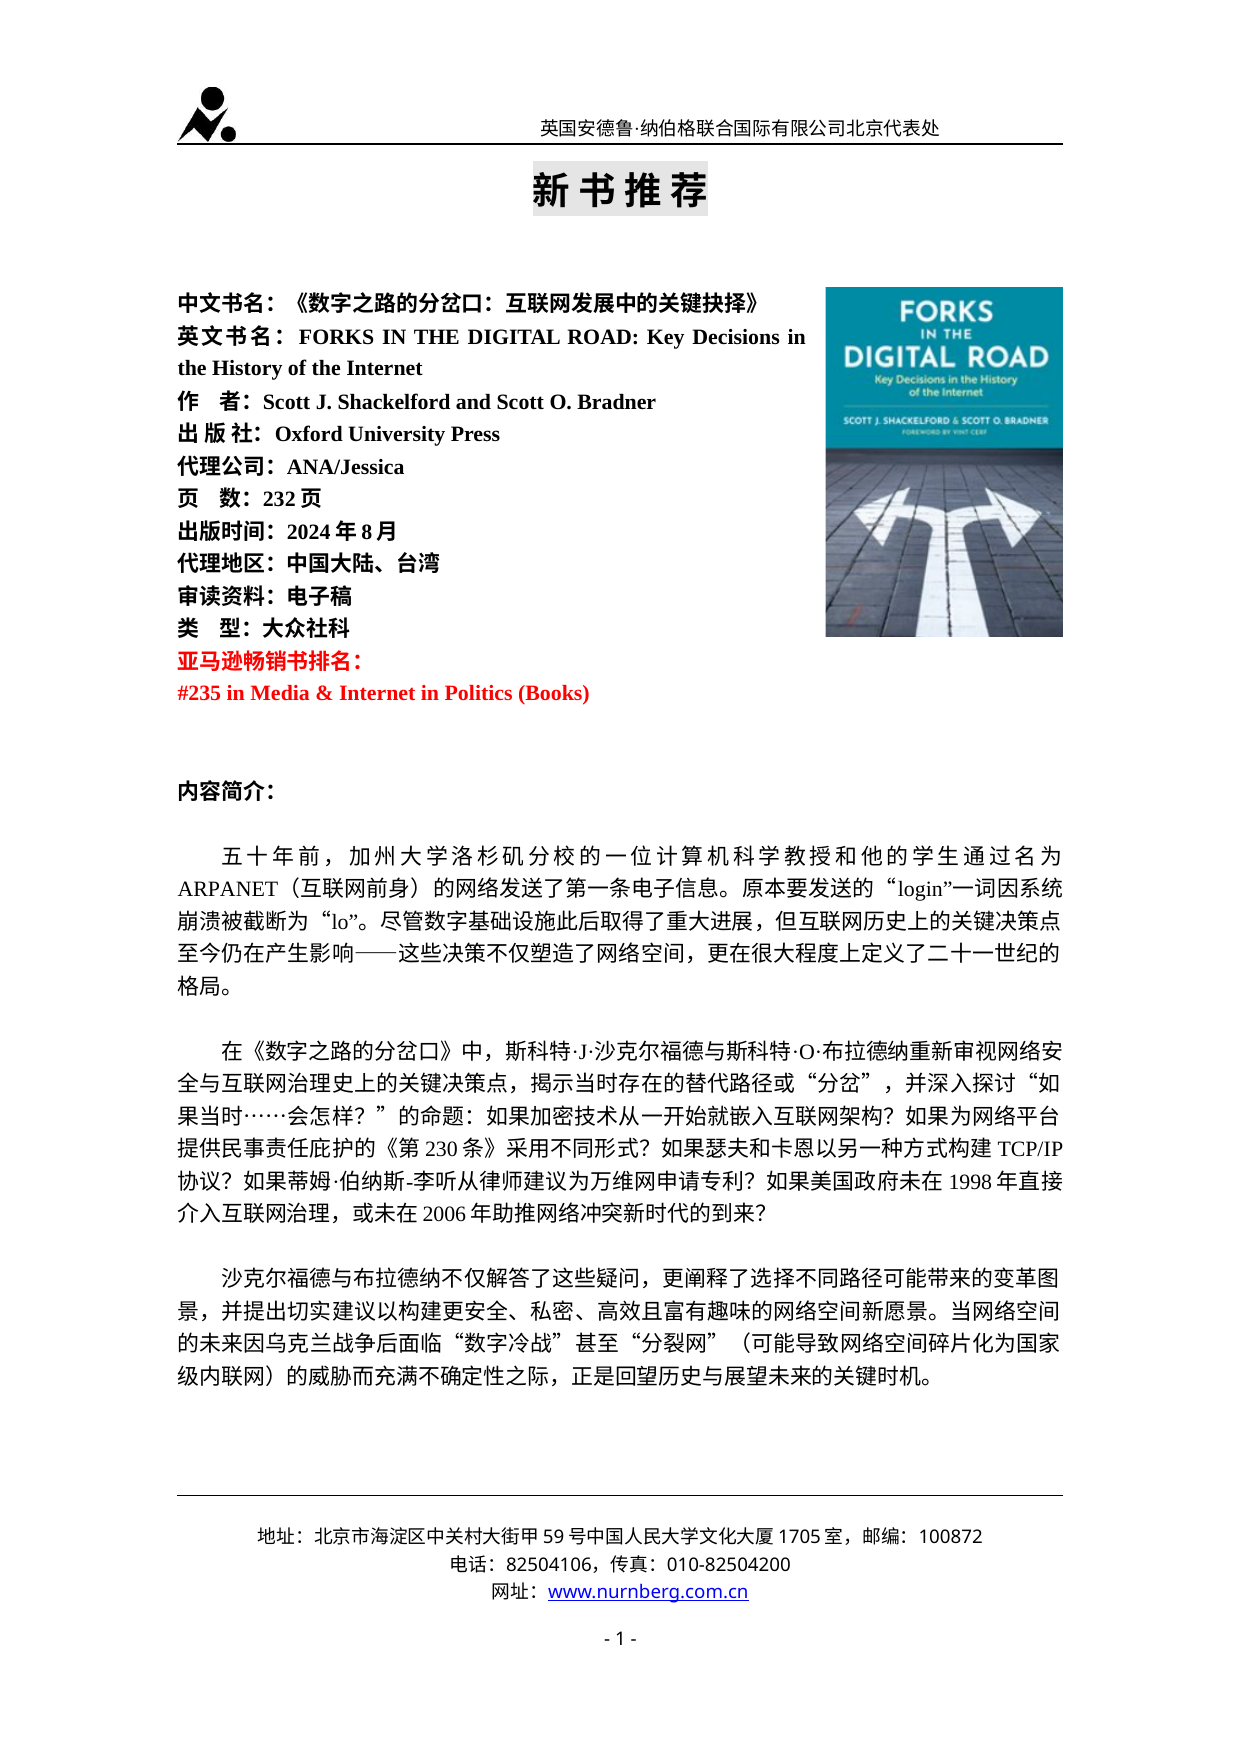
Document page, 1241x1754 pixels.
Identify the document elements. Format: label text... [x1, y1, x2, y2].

text 代理地区：中国大陆、台湾 [177, 546, 825, 578]
text 亚马逊畅销书排名： [177, 643, 1063, 676]
text 作 者：Scott J. Shackelford and Scott O. Bradner [177, 383, 825, 416]
picture [825, 287, 1063, 637]
text #235 in Media & Internet in Politics (Books) [177, 676, 1063, 708]
text 页 数：232页 [177, 481, 825, 513]
text 英文书名：FORKS IN THE DIGITAL ROAD: Key Decisions in the History of the Internet [177, 318, 825, 383]
text 中文书名：《数字之路的分岔口：互联网发展中的关键抉择》 [177, 286, 1063, 318]
text 在《数字之路的分岔口》中，斯科特·J·沙克尔福德与斯科特·O·布拉德纳重新审视网络安全与互联网治理史上的关键决策点，揭示当时存在的替代路径或“分岔”，并深入探讨“如果当时……会怎样？”的命题：如果加密技术从一开始就嵌入互联网架构？如果为网络平台提供民事责任庇护的《第230条》采用不同形式？如果瑟夫和卡恩以另一种方式构建TCP/IP协议？如果蒂姆·伯纳斯-李听从律师建议为万维网申请专利？如果美国政府未在1998年直接介入互联网治理，或未在2006年助推网络冲突新时代的到来？ [177, 1033, 1063, 1228]
text 五十年前，加州大学洛杉矶分校的一位计算机科学教授和他的学生通过名为ARPANET（互联网前身）的网络发送了第一条电子信息。原本要发送的“login”一词因系统崩溃被截断为“lo”。尽管数字基础设施此后取得了重大进展，但互联网历史上的关键决策点至今仍在产生影响——这些决策不仅塑造了网络空间，更在很大程度上定义了二十一世纪的格局。 [177, 838, 1063, 1001]
text 代理公司：ANA/Jessica [177, 448, 825, 481]
text 审读资料：电子稿 [177, 578, 825, 611]
text 新 书 推 荐 [177, 156, 1063, 221]
text 出 版 社：Oxford University Press [177, 416, 825, 448]
text 出版时间：2024年8月 [177, 513, 825, 546]
text 类 型：大众社科 [177, 611, 1063, 643]
text 沙克尔福德与布拉德纳不仅解答了这些疑问，更阐释了选择不同路径可能带来的变革图景，并提出切实建议以构建更安全、私密、高效且富有趣味的网络空间新愿景。当网络空间的未来因乌克兰战争后面临“数字冷战”甚至“分裂网”（可能导致网络空间碎片化为国家级内联网）的威胁而充满不确定性之际，正是回望历史与展望未来的关键时机。 [177, 1261, 1063, 1391]
text 内容简介： [177, 773, 1063, 806]
picture [177, 87, 236, 142]
